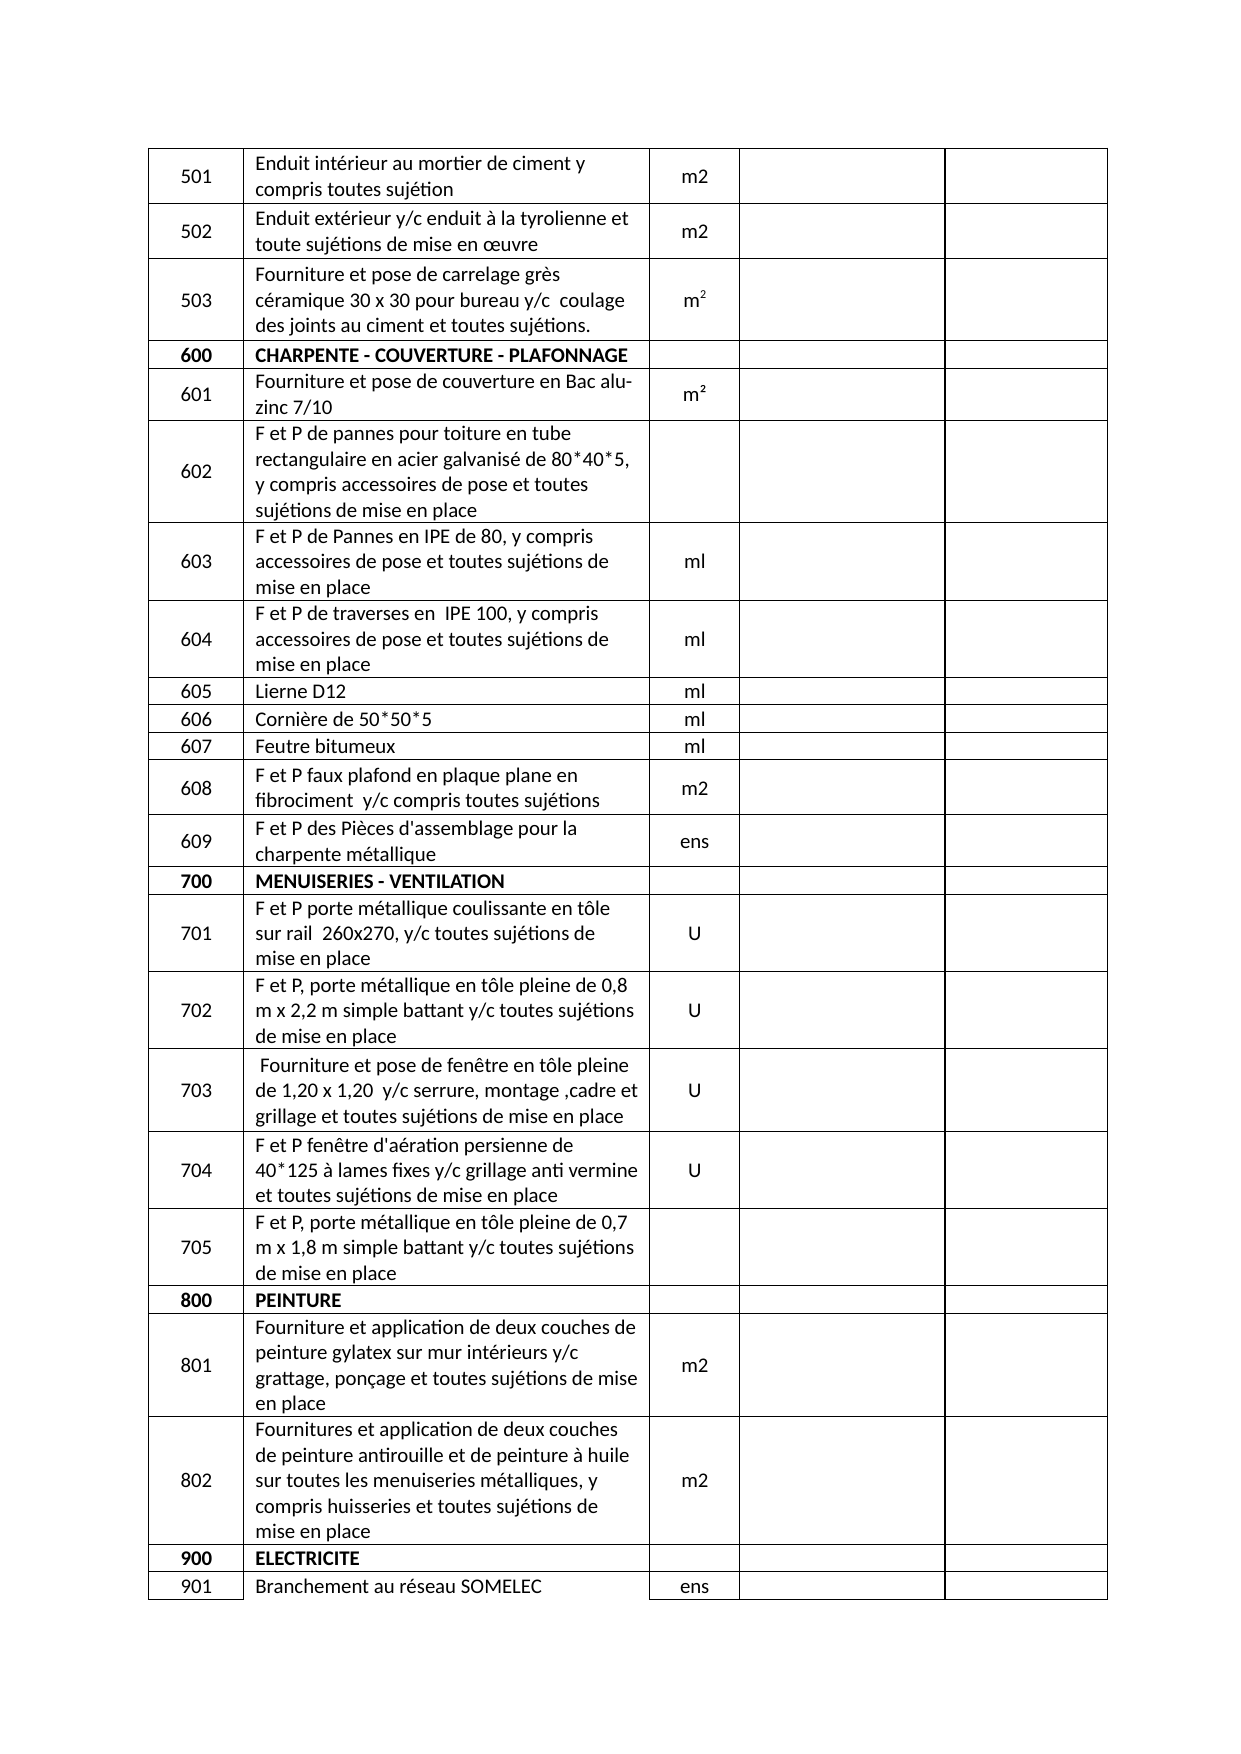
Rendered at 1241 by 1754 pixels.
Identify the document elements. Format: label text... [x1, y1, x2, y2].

table_cell [740, 523, 944, 599]
table_cell [740, 1545, 944, 1571]
table_cell m2 [650, 1314, 739, 1416]
table_cell 705 [149, 1209, 243, 1285]
table_cell m2 [650, 259, 739, 340]
table_cell 701 [149, 895, 243, 971]
table_cell 501 [149, 149, 243, 203]
table_cell 604 [149, 601, 243, 677]
table_cell ml [650, 523, 739, 599]
table_cell [946, 1209, 1107, 1285]
table_cell [740, 259, 944, 340]
table_cell [946, 341, 1107, 368]
table_cell 600 [149, 341, 243, 368]
table_cell [740, 1417, 944, 1544]
table_cell ens [650, 1572, 739, 1599]
table_cell [740, 1286, 944, 1313]
table_cell [946, 523, 1107, 599]
table_cell 601 [149, 369, 243, 419]
table_cell [740, 1132, 944, 1208]
table_cell PEINTURE [244, 1286, 649, 1313]
table_cell [740, 369, 944, 419]
table_cell Branchement au réseau SOMELEC [244, 1572, 649, 1599]
table_cell [946, 972, 1107, 1048]
table_cell F et P de Pannes en IPE de 80, y compris accessoires de pose et toutes sujétions de mise en place [244, 523, 649, 599]
table_cell [946, 733, 1107, 759]
table_cell F et P, porte métallique en tôle pleine de 0,8 m x 2,2 m simple battant y/c toutes sujétions de mise en place [244, 972, 649, 1048]
table_cell [740, 760, 944, 814]
table_cell 606 [149, 705, 243, 732]
table_cell F et P porte métallique coulissante en tôle sur rail 260x270, y/c toutes sujétions de mise en place [244, 895, 649, 971]
table_cell [650, 1286, 739, 1313]
table_cell Feutre bitumeux [244, 733, 649, 759]
table_cell [740, 895, 944, 971]
table_cell [740, 1049, 944, 1131]
table_cell [946, 149, 1107, 203]
table_cell 801 [149, 1314, 243, 1416]
table_cell 702 [149, 972, 243, 1048]
table_cell F et P des Pièces d'assemblage pour la charpente métallique [244, 815, 649, 866]
table_cell [740, 204, 944, 258]
table_cell m2 [650, 1417, 739, 1544]
table_cell [740, 815, 944, 866]
table_cell [740, 678, 944, 704]
table_cell [740, 601, 944, 677]
table_cell ml [650, 601, 739, 677]
table_cell [740, 1572, 944, 1599]
table_cell 602 [149, 421, 243, 522]
table_cell [946, 1545, 1107, 1571]
table_cell [946, 815, 1107, 866]
table_cell [946, 1132, 1107, 1208]
table_cell [650, 1209, 739, 1285]
table_cell [740, 149, 944, 203]
table_cell [650, 341, 739, 368]
table_cell F et P fenêtre d'aération persienne de 40*125 à lames fixes y/c grillage anti vermine et toutes sujétions de mise en place [244, 1132, 649, 1208]
table_cell Fourniture et pose de carrelage grès céramique 30 x 30 pour bureau y/c coulage des joints au ciment et toutes sujétions. [244, 259, 649, 340]
table_cell [946, 1049, 1107, 1131]
table_cell 607 [149, 733, 243, 759]
table_cell 608 [149, 760, 243, 814]
table_cell ELECTRICITE [244, 1545, 649, 1571]
table_cell 502 [149, 204, 243, 258]
table_cell F et P faux plafond en plaque plane en fibrociment y/c compris toutes sujétions [244, 760, 649, 814]
table_cell 704 [149, 1132, 243, 1208]
table_cell F et P, porte métallique en tôle pleine de 0,7 m x 1,8 m simple battant y/c toutes sujétions de mise en place [244, 1209, 649, 1285]
table_cell Fourniture et pose de couverture en Bac alu-zinc 7/10 [244, 369, 649, 419]
table_cell Fourniture et pose de fenêtre en tôle pleine de 1,20 x 1,20 y/c serrure, montage ,cadre et grillage et toutes sujétions de mise en place [244, 1049, 649, 1131]
table_cell U [650, 1132, 739, 1208]
table_cell [946, 204, 1107, 258]
table_cell U [650, 972, 739, 1048]
table_cell Lierne D12 [244, 678, 649, 704]
table_cell Fourniture et application de deux couches de peinture gylatex sur mur intérieurs y/c grattage, ponçage et toutes sujétions de mise en place [244, 1314, 649, 1416]
table_cell 603 [149, 523, 243, 599]
table_cell [946, 259, 1107, 340]
table_cell Cornière de 50*50*5 [244, 705, 649, 732]
table_cell [740, 1314, 944, 1416]
table_cell [946, 895, 1107, 971]
table_cell [740, 972, 944, 1048]
table_cell [946, 867, 1107, 894]
table_cell [740, 867, 944, 894]
table_cell [946, 678, 1107, 704]
table_cell 802 [149, 1417, 243, 1544]
table_cell U [650, 895, 739, 971]
table_cell F et P de traverses en IPE 100, y compris accessoires de pose et toutes sujétions de mise en place [244, 601, 649, 677]
table_cell 800 [149, 1286, 243, 1313]
table_cell [946, 1286, 1107, 1313]
table_cell [740, 733, 944, 759]
table_cell Enduit intérieur au mortier de ciment y compris toutes sujétion [244, 149, 649, 203]
table_cell ml [650, 733, 739, 759]
table_cell [946, 760, 1107, 814]
table_cell ml [650, 705, 739, 732]
table_cell [946, 705, 1107, 732]
table_cell Enduit extérieur y/c enduit à la tyrolienne et toute sujétions de mise en œuvre [244, 204, 649, 258]
table_cell [946, 1314, 1107, 1416]
table_cell U [650, 1049, 739, 1131]
table_cell m2 [650, 204, 739, 258]
table_cell 700 [149, 867, 243, 894]
table_cell m² [650, 369, 739, 419]
table_cell ml [650, 678, 739, 704]
table_cell [946, 601, 1107, 677]
table_cell MENUISERIES - VENTILATION [244, 867, 649, 894]
table_cell F et P de pannes pour toiture en tube rectangulaire en acier galvanisé de 80*40*5, y compris accessoires de pose et toutes sujétions de mise en place [244, 421, 649, 522]
table_cell CHARPENTE - COUVERTURE - PLAFONNAGE [244, 341, 649, 368]
table_cell 503 [149, 259, 243, 340]
table_cell ens [650, 815, 739, 866]
table_cell [946, 1572, 1107, 1599]
table_cell m2 [650, 760, 739, 814]
table_cell Fournitures et application de deux couches de peinture antirouille et de peinture à huile sur toutes les menuiseries métalliques, y compris huisseries et toutes sujétions de mise en place [244, 1417, 649, 1544]
table_cell [740, 705, 944, 732]
table_cell [740, 1209, 944, 1285]
table_cell [946, 421, 1107, 522]
table_cell 605 [149, 678, 243, 704]
table_cell [650, 1545, 739, 1571]
table_cell 901 [149, 1572, 243, 1599]
table_cell m2 [650, 149, 739, 203]
table_cell 900 [149, 1545, 243, 1571]
table_cell [650, 867, 739, 894]
table_cell [740, 421, 944, 522]
table_cell [650, 421, 739, 522]
table_cell [946, 369, 1107, 419]
table_cell 703 [149, 1049, 243, 1131]
table_cell [946, 1417, 1107, 1544]
table_cell [740, 341, 944, 368]
table_cell 609 [149, 815, 243, 866]
